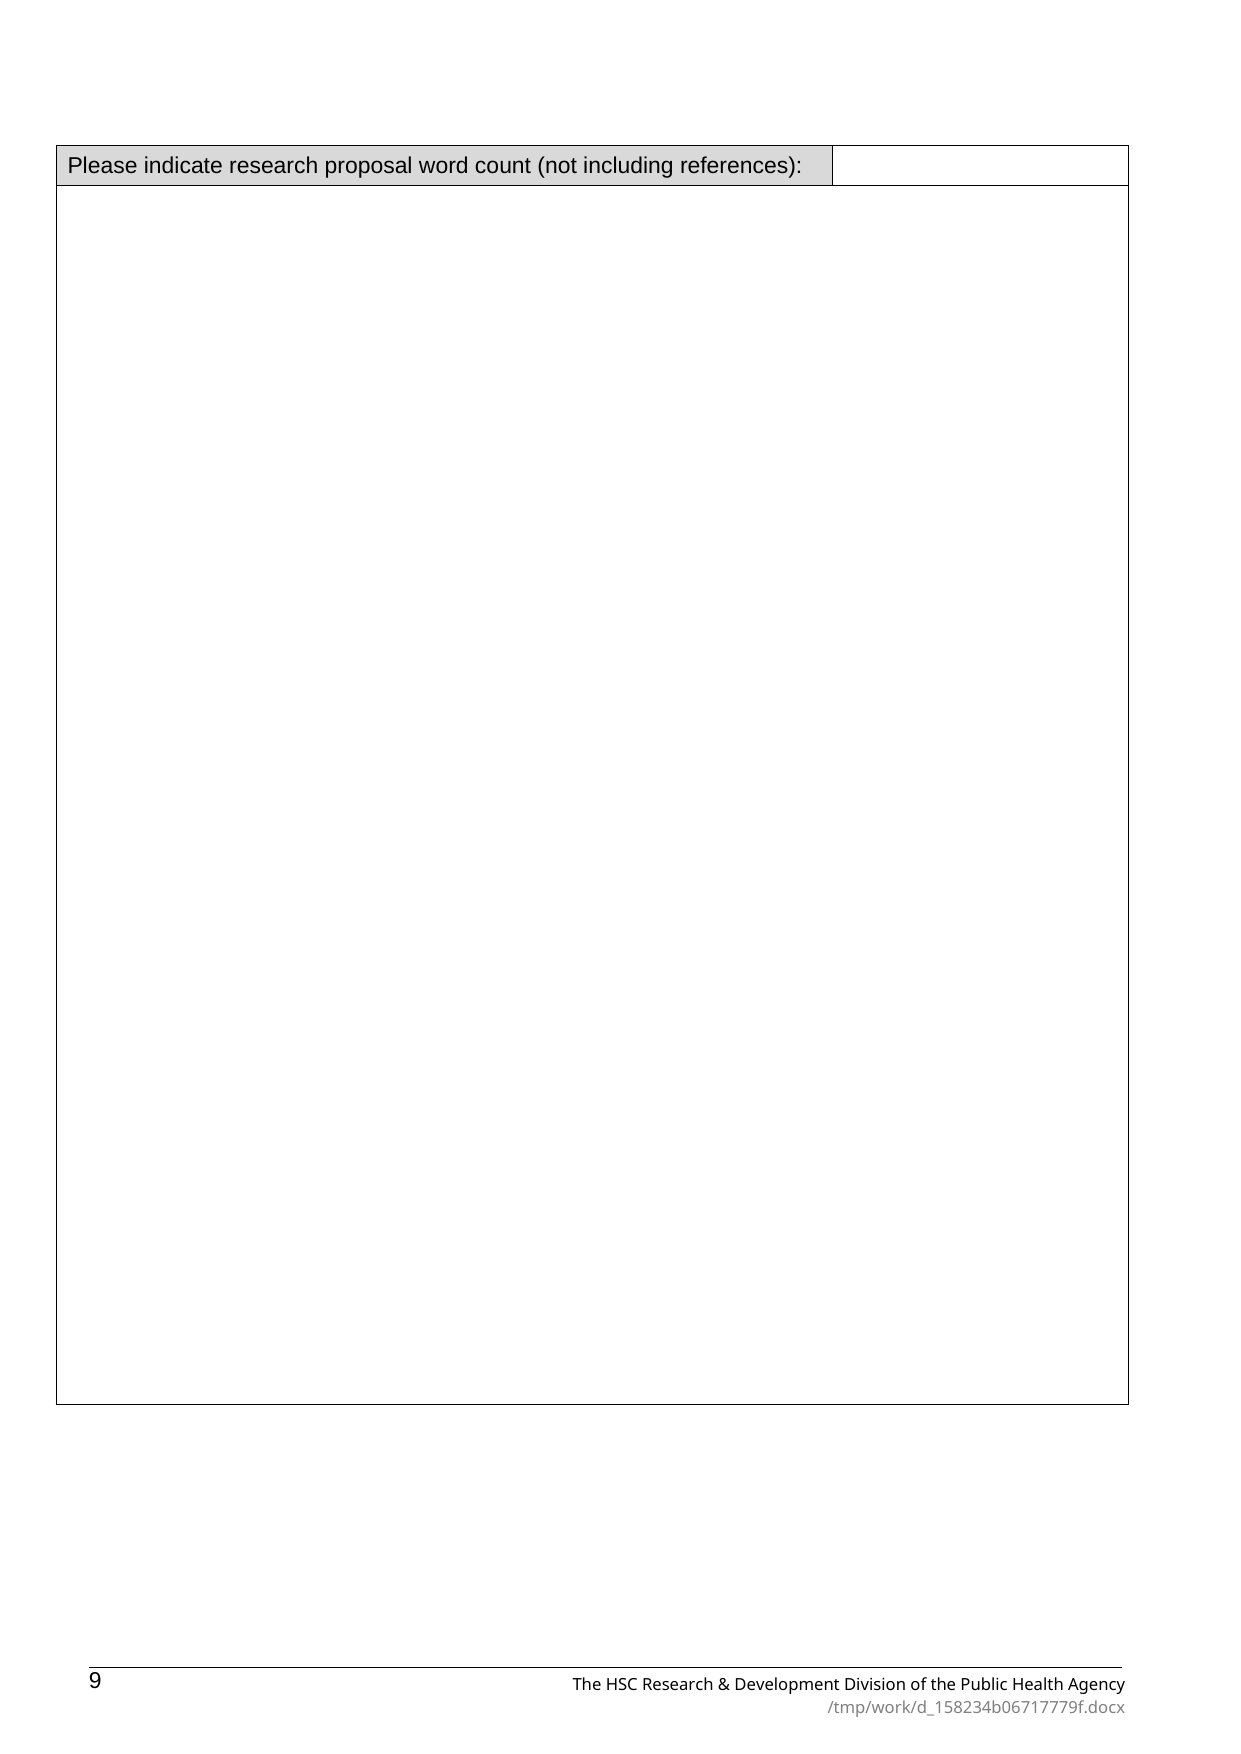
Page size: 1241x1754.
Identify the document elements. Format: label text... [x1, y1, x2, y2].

table_cell Please indicate research proposal word count (not including references): [57, 146, 832, 185]
table_cell [833, 146, 1128, 185]
table_cell [57, 186, 1128, 1404]
